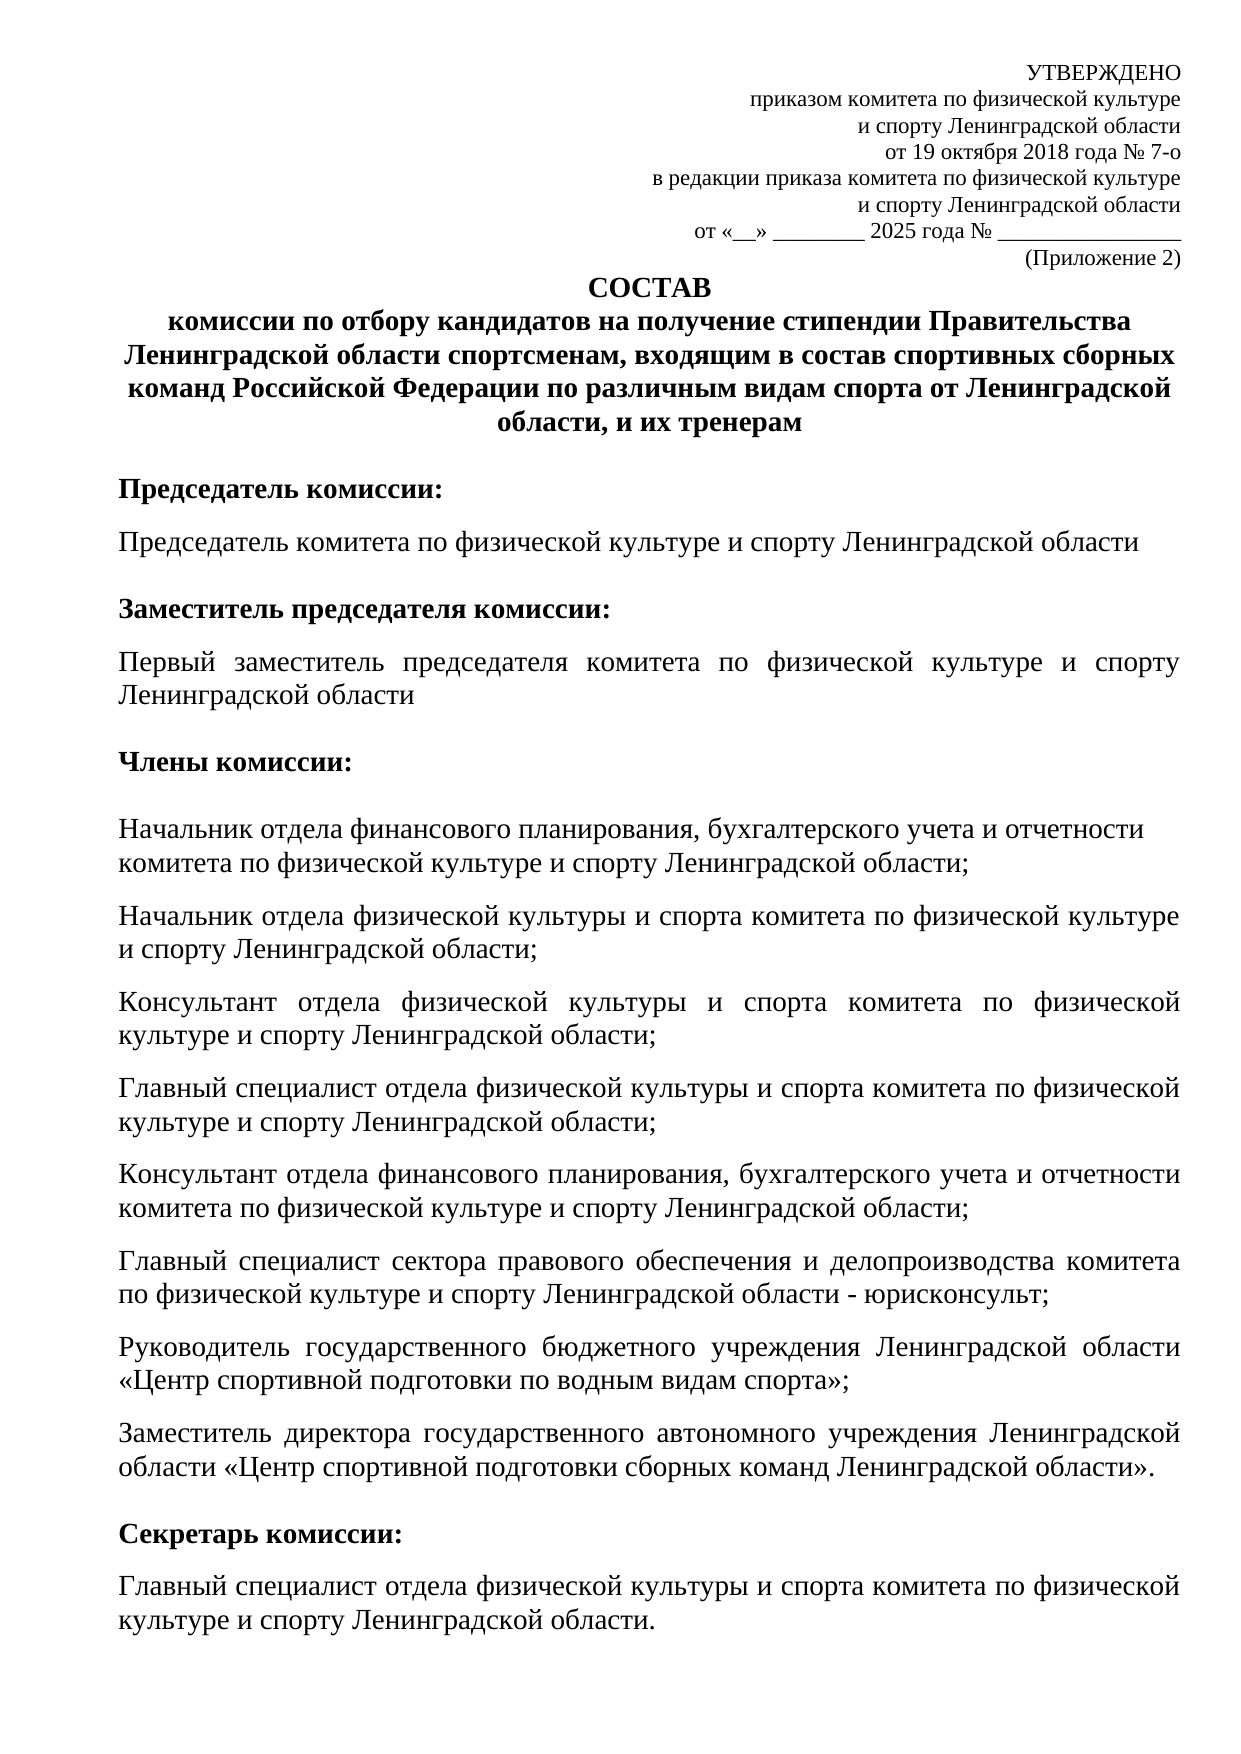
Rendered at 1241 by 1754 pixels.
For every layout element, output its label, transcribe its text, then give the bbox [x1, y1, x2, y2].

text Главный специалист отдела физической культуры и спорта комитета по физической культуре и спорту Ленинградской области. [118, 1568, 1181, 1636]
text и спорту Ленинградской области [118, 112, 1181, 138]
subtitle Председатель комиссии: [118, 471, 1181, 505]
text COCTAB [118, 270, 1181, 303]
text Заместитель директора государственного автономного учреждения Ленинградской области «Центр спортивной подготовки сборных команд Ленинградской области». [118, 1415, 1181, 1482]
text от 19 октября 2018 года № 7-о [118, 138, 1181, 164]
text приказом комитета по физической культуре [118, 85, 1181, 112]
subtitle Заместитель председателя комиссии: [118, 591, 1181, 624]
text от «__» ________ 2025 года № ________________ [118, 217, 1181, 243]
text комиссии по отбору кандидатов на получение стипендии Правительства Ленинградской области спортсменам, входящим в состав спортивных сборных команд Российской Федерации по различным видам спорта от Ленинградской области, и их тренерам [118, 303, 1181, 438]
subtitle Члены комиссии: [118, 744, 1181, 778]
text и спорту Ленинградской области [118, 191, 1181, 217]
text Руководитель государственного бюджетного учреждения Ленинградской области «Центр спортивной подготовки по водным видам спорта»; [118, 1329, 1181, 1396]
subtitle Секретарь комиссии: [118, 1516, 1181, 1549]
text Председатель комитета по физической культуре и спорту Ленинградской области [118, 524, 1181, 557]
text в редакции приказа комитета по физической культуре [118, 164, 1181, 191]
text Консультант отдела финансового планирования, бухгалтерского учета и отчетности комитета по физической культуре и спорту Ленинградской области; [118, 1156, 1181, 1223]
text Консультант отдела физической культуры и спорта комитета по физической культуре и спорту Ленинградской области; [118, 984, 1181, 1051]
text Первый заместитель председателя комитета по физической культуре и спорту Ленинградской области [118, 644, 1181, 711]
text УТВЕРЖДЕНО [118, 59, 1181, 85]
text (Приложение 2) [118, 243, 1181, 270]
text Главный специалист отдела физической культуры и спорта комитета по физической культуре и спорту Ленинградской области; [118, 1070, 1181, 1137]
subtitle Начальник отдела финансового планирования, бухгалтерского учета и отчетности комитета по физической культуре и спорту Ленинградской области; [118, 811, 1181, 878]
text Главный специалист сектора правового обеспечения и делопроизводства комитета по физической культуре и спорту Ленинградской области - юрисконсульт; [118, 1243, 1181, 1310]
text Начальник отдела физической культуры и спорта комитета по физической культуре и спорту Ленинградской области; [118, 898, 1181, 965]
